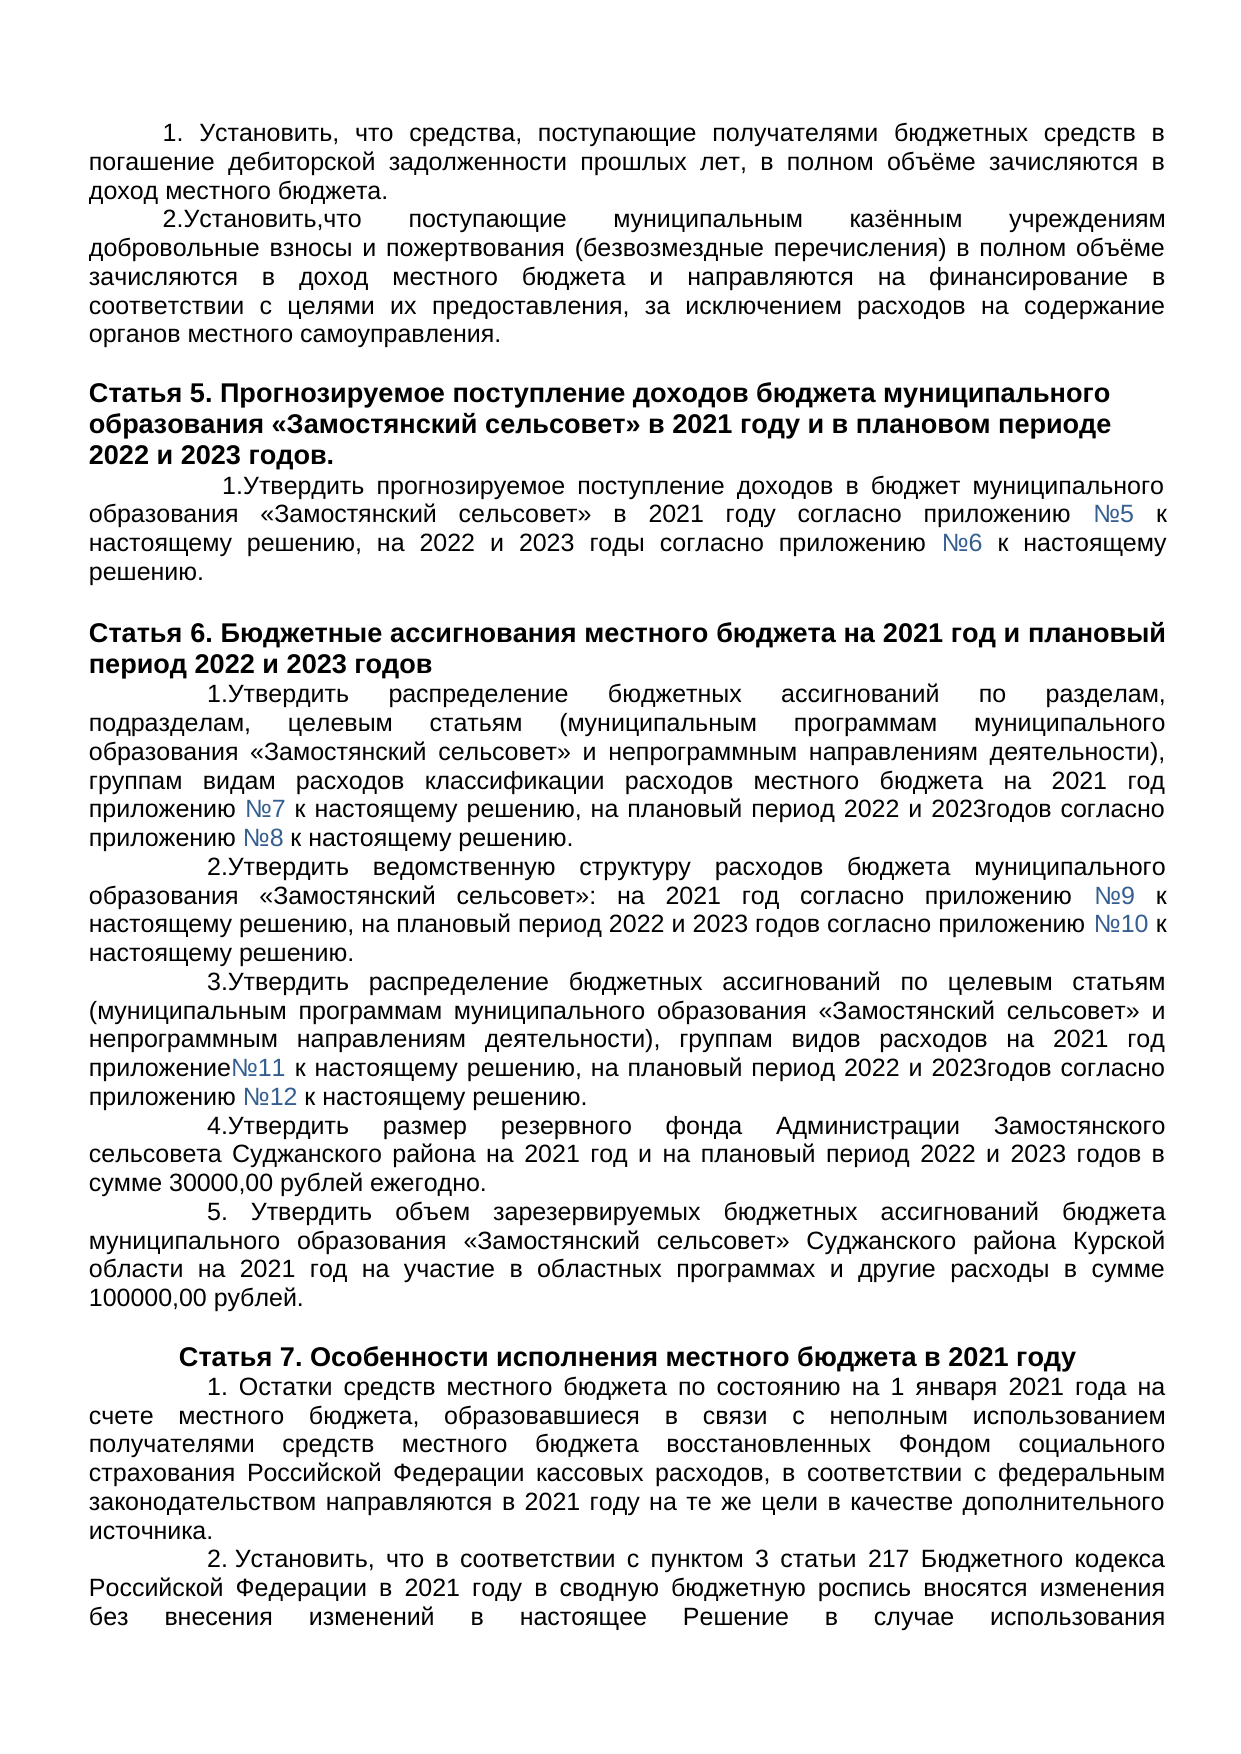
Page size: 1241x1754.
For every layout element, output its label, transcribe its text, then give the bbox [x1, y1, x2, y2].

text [89, 1544, 1167, 1631]
text 2.Установить,что поступающие муниципальным казённым учреждениям добровольные взносы и пожертвования (безвозмездные перечисления) в полном объёме зачисляются в доход местного бюджета и направляются на финансирование в соответствии с целями их предоставления, за исключением расходов на содержание органов местного самоуправления. [89, 204, 1167, 348]
text 1. Остатки средств местного бюджета по состоянию на 1 января 2021 года на счете местного бюджета, образовавшиеся в связи с неполным использованием получателями средств местного бюджета восстановленных Фондом социального страхования Российской Федерации кассовых расходов, в соответствии с федеральным законодательством направляются в 2021 году на те же цели в качестве дополнительного источника. [89, 1372, 1167, 1544]
text Статья 7. Особенности исполнения местного бюджета в 2021 году [89, 1341, 1167, 1372]
text 1.Утвердить прогнозируемое поступление доходов в бюджет муниципального образования «Замостянский сельсовет» в 2021 году согласно приложению №5 к настоящему решению, на 2022 и 2023 годы согласно приложению №6 к настоящему решению. [89, 471, 1167, 586]
text Статья 6. Бюджетные ассигнования местного бюджета на 2021 год и плановый период 2022 и 2023 годов [89, 617, 1167, 679]
text 2.Утвердить ведомственную структуру расходов бюджета муниципального образования «Замостянский сельсовет»: на 2021 год согласно приложению №9 к настоящему решению, на плановый период 2022 и 2023 годов согласно приложению №10 к настоящему решению. [89, 852, 1167, 967]
text 3.Утвердить распределение бюджетных ассигнований по целевым статьям (муниципальным программам муниципального образования «Замостянский сельсовет» и непрограммным направлениям деятельности), группам видов расходов на 2021 год приложение№11 к настоящему решению, на плановый период 2022 и 2023годов согласно приложению №12 к настоящему решению. [89, 967, 1167, 1111]
text 4.Утвердить размер резервного фонда Администрации Замостянского сельсовета Суджанского района на 2021 год и на плановый период 2022 и 2023 годов в сумме 30000,00 рублей ежегодно. [89, 1111, 1167, 1197]
text 1.Утвердить распределение бюджетных ассигнований по разделам, подразделам, целевым статьям (муниципальным программам муниципального образования «Замостянский сельсовет» и непрограммным направлениям деятельности), группам видам расходов классификации расходов местного бюджета на 2021 год приложению №7 к настоящему решению, на плановый период 2022 и 2023годов согласно приложению №8 к настоящему решению. [89, 679, 1167, 852]
text Статья 5. Прогнозируемое поступление доходов бюджета муниципального образования «Замостянский сельсовет» в 2021 году и в плановом периоде 2022 и 2023 годов. [89, 377, 1167, 471]
text 5. Утвердить объем зарезервируемых бюджетных ассигнований бюджета муниципального образования «Замостянский сельсовет» Суджанского района Курской области на 2021 год на участие в областных программах и другие расходы в сумме 100000,00 рублей. [89, 1197, 1167, 1312]
text 1. Установить, что средства, поступающие получателями бюджетных средств в погашение дебиторской задолженности прошлых лет, в полном объёме зачисляются в доход местного бюджета. [89, 118, 1167, 204]
